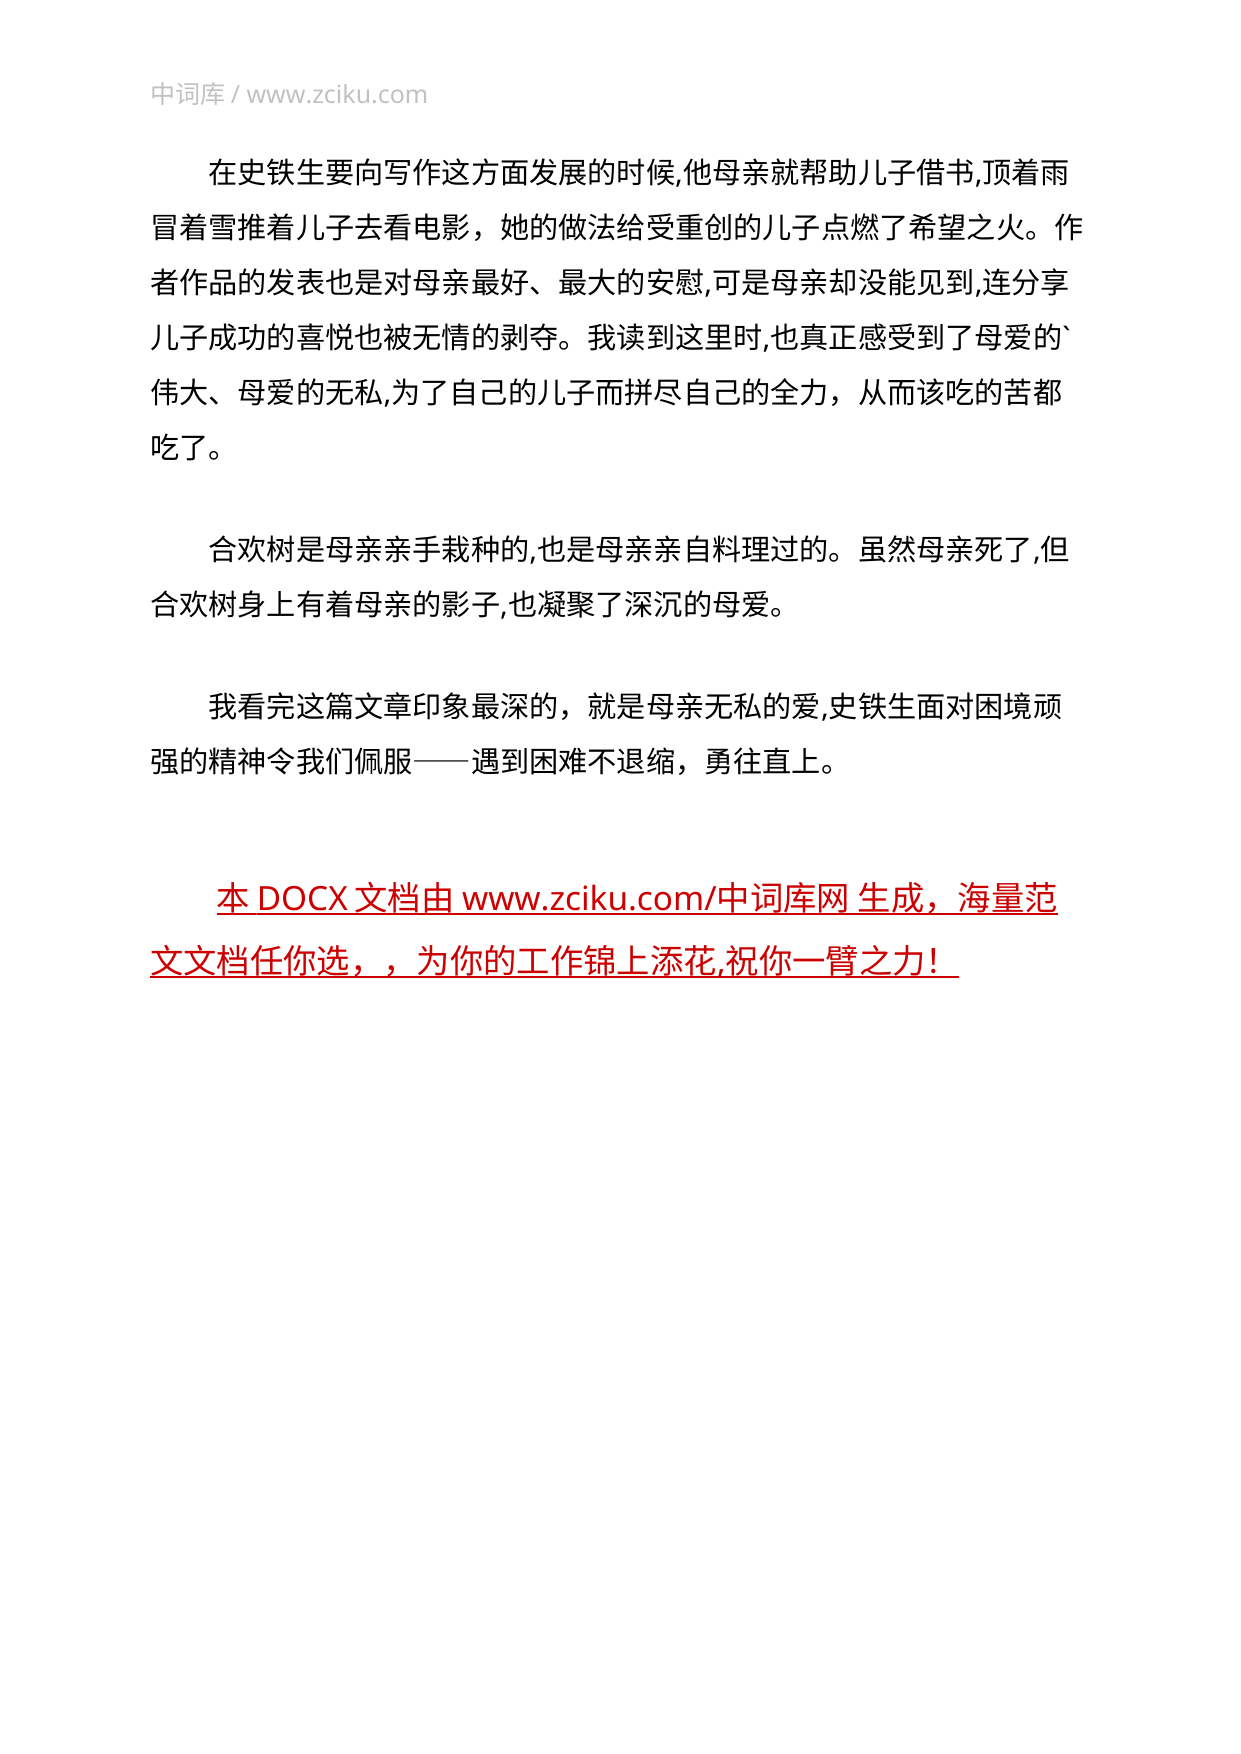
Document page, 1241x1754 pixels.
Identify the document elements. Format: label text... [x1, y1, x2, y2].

text 我看完这篇文章印象最深的，就是母亲无私的爱,史铁生面对困境顽强的精神令我们佩服——遇到困难不退缩，勇往直上。 [150, 684, 1090, 781]
text 本DOCX文档由 www.zciku.com/中词库网 生成，海量范文文档任你选，，为你的工作锦上添花,祝你一臂之力！ [150, 872, 1090, 983]
text 合欢树是母亲亲手栽种的,也是母亲亲自料理过的。虽然母亲死了,但合欢树身上有着母亲的影子,也凝聚了深沉的母爱。 [150, 527, 1090, 624]
text 在史铁生要向写作这方面发展的时候,他母亲就帮助儿子借书,顶着雨冒着雪推着儿子去看电影，她的做法给受重创的儿子点燃了希望之火。作者作品的发表也是对母亲最好、最大的安慰,可是母亲却没能见到,连分享儿子成功的喜悦也被无情的剥夺。我读到这里时,也真正感受到了母爱的`伟大、母爱的无私,为了自己的儿子而拼尽自己的全力，从而该吃的苦都吃了。 [150, 150, 1090, 467]
